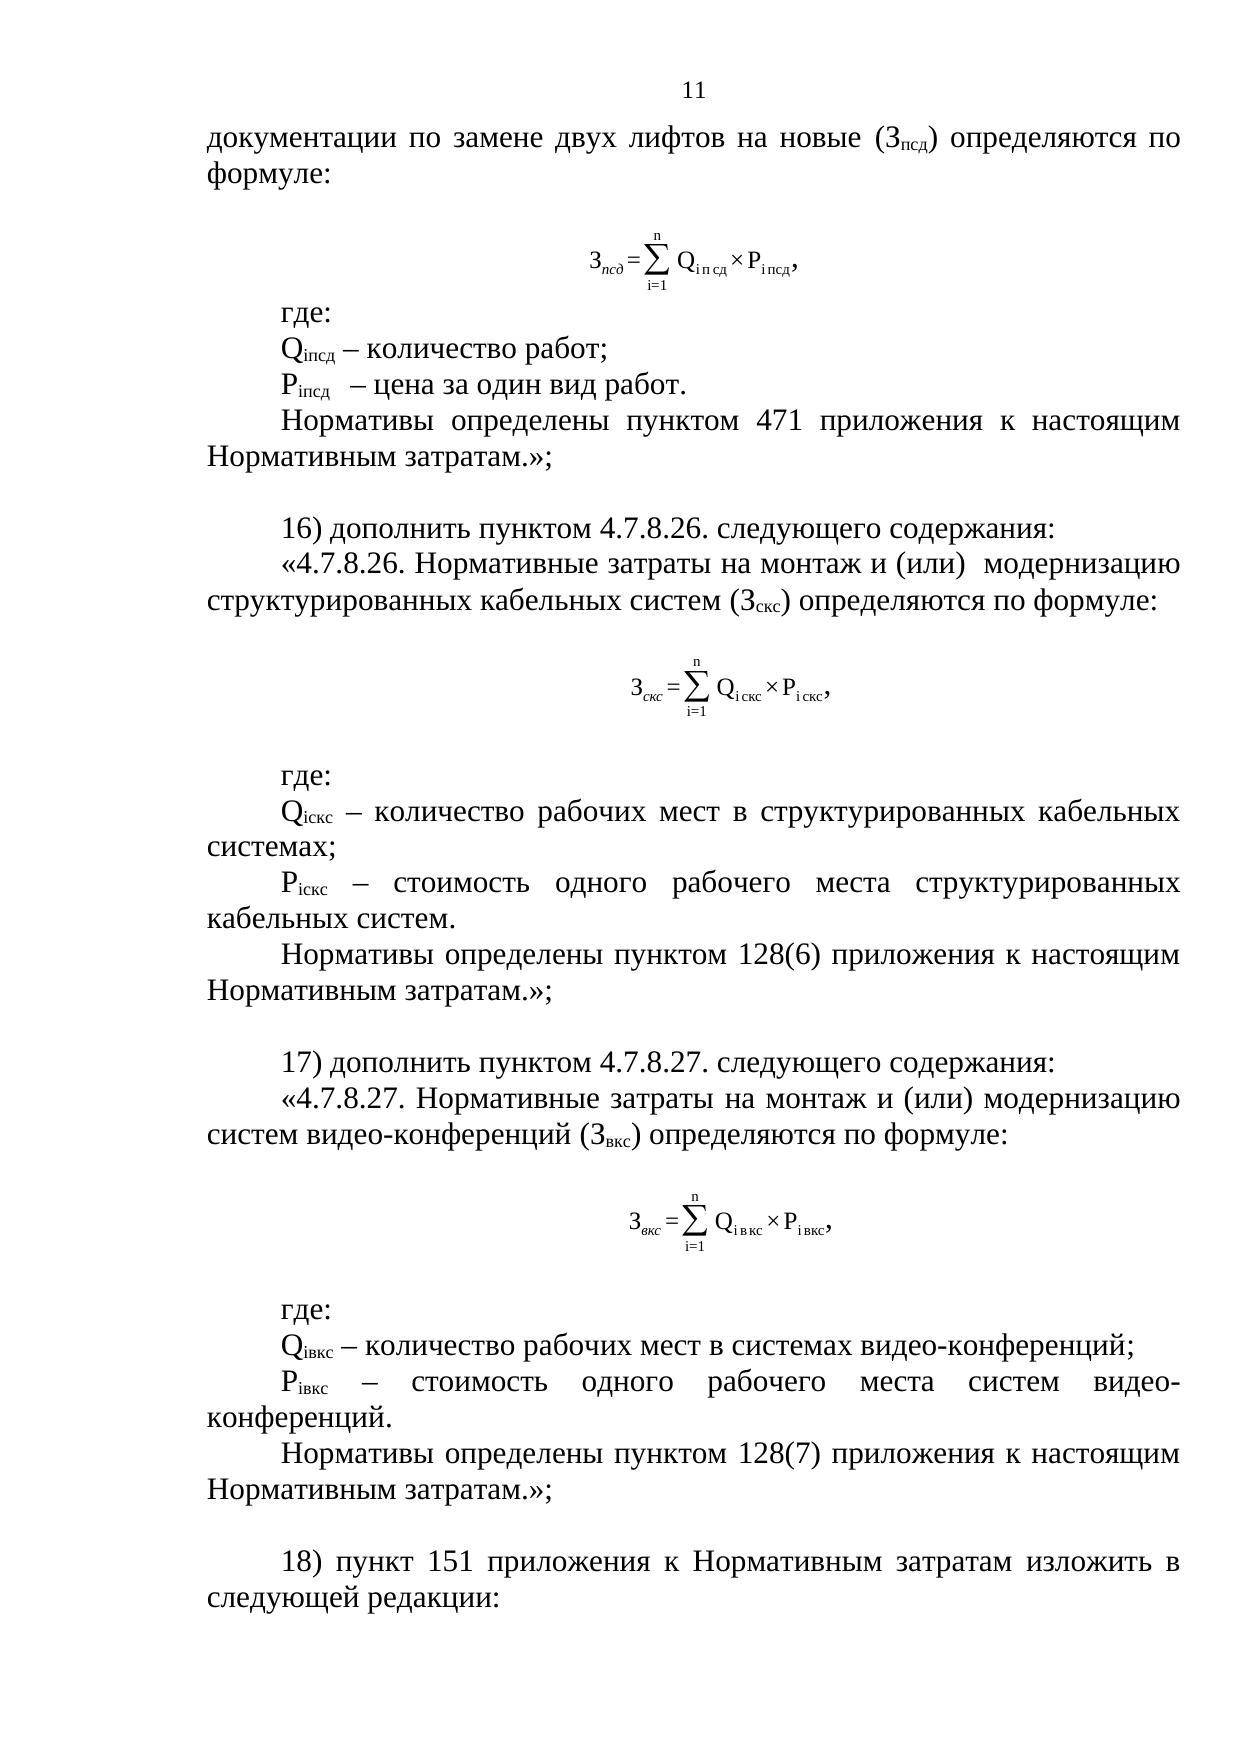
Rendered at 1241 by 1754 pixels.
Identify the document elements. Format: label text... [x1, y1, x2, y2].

text Qiвкс – количество рабочих мест в системах видео-конференций; [207, 1326, 1181, 1362]
text , [207, 226, 1181, 293]
text Нормативы определены пунктом 128(6) приложения к настоящим Нормативным затратам.»; [207, 936, 1181, 1007]
text Qiпсд – количество работ; [207, 329, 1181, 365]
text «4.7.8.26. Нормативные затраты на монтаж и (или) модернизацию структурированных кабельных систем (Зскс) определяются по формуле: [207, 545, 1181, 617]
text Нормативы определены пунктом 471 приложения к настоящим Нормативным затратам.»; [207, 401, 1181, 473]
text , [207, 1187, 1181, 1254]
text Piпсд – цена за один вид работ. [207, 365, 1181, 401]
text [207, 118, 1181, 190]
text 18) пункт 151 приложения к Нормативным затратам изложить в следующей редакции: [207, 1542, 1181, 1614]
text , [207, 653, 1181, 720]
text где: [207, 1290, 1181, 1326]
text где: [207, 756, 1181, 792]
text Нормативы определены пунктом 128(7) приложения к настоящим Нормативным затратам.»; [207, 1434, 1181, 1506]
text Piскс – стоимость одного рабочего места структурированных кабельных систем. [207, 864, 1181, 936]
text Piвкс – стоимость одного рабочего места систем видео-конференций. [207, 1362, 1181, 1434]
text 16) дополнить пунктом 4.7.8.26. следующего содержания: [207, 509, 1181, 545]
text Qiскс – количество рабочих мест в структурированных кабельных системах; [207, 792, 1181, 864]
text 17) дополнить пунктом 4.7.8.27. следующего содержания: [207, 1043, 1181, 1079]
text где: [207, 293, 1181, 329]
text «4.7.8.27. Нормативные затраты на монтаж и (или) модернизацию систем видео-конференций (Звкс) определяются по формуле: [207, 1079, 1181, 1151]
